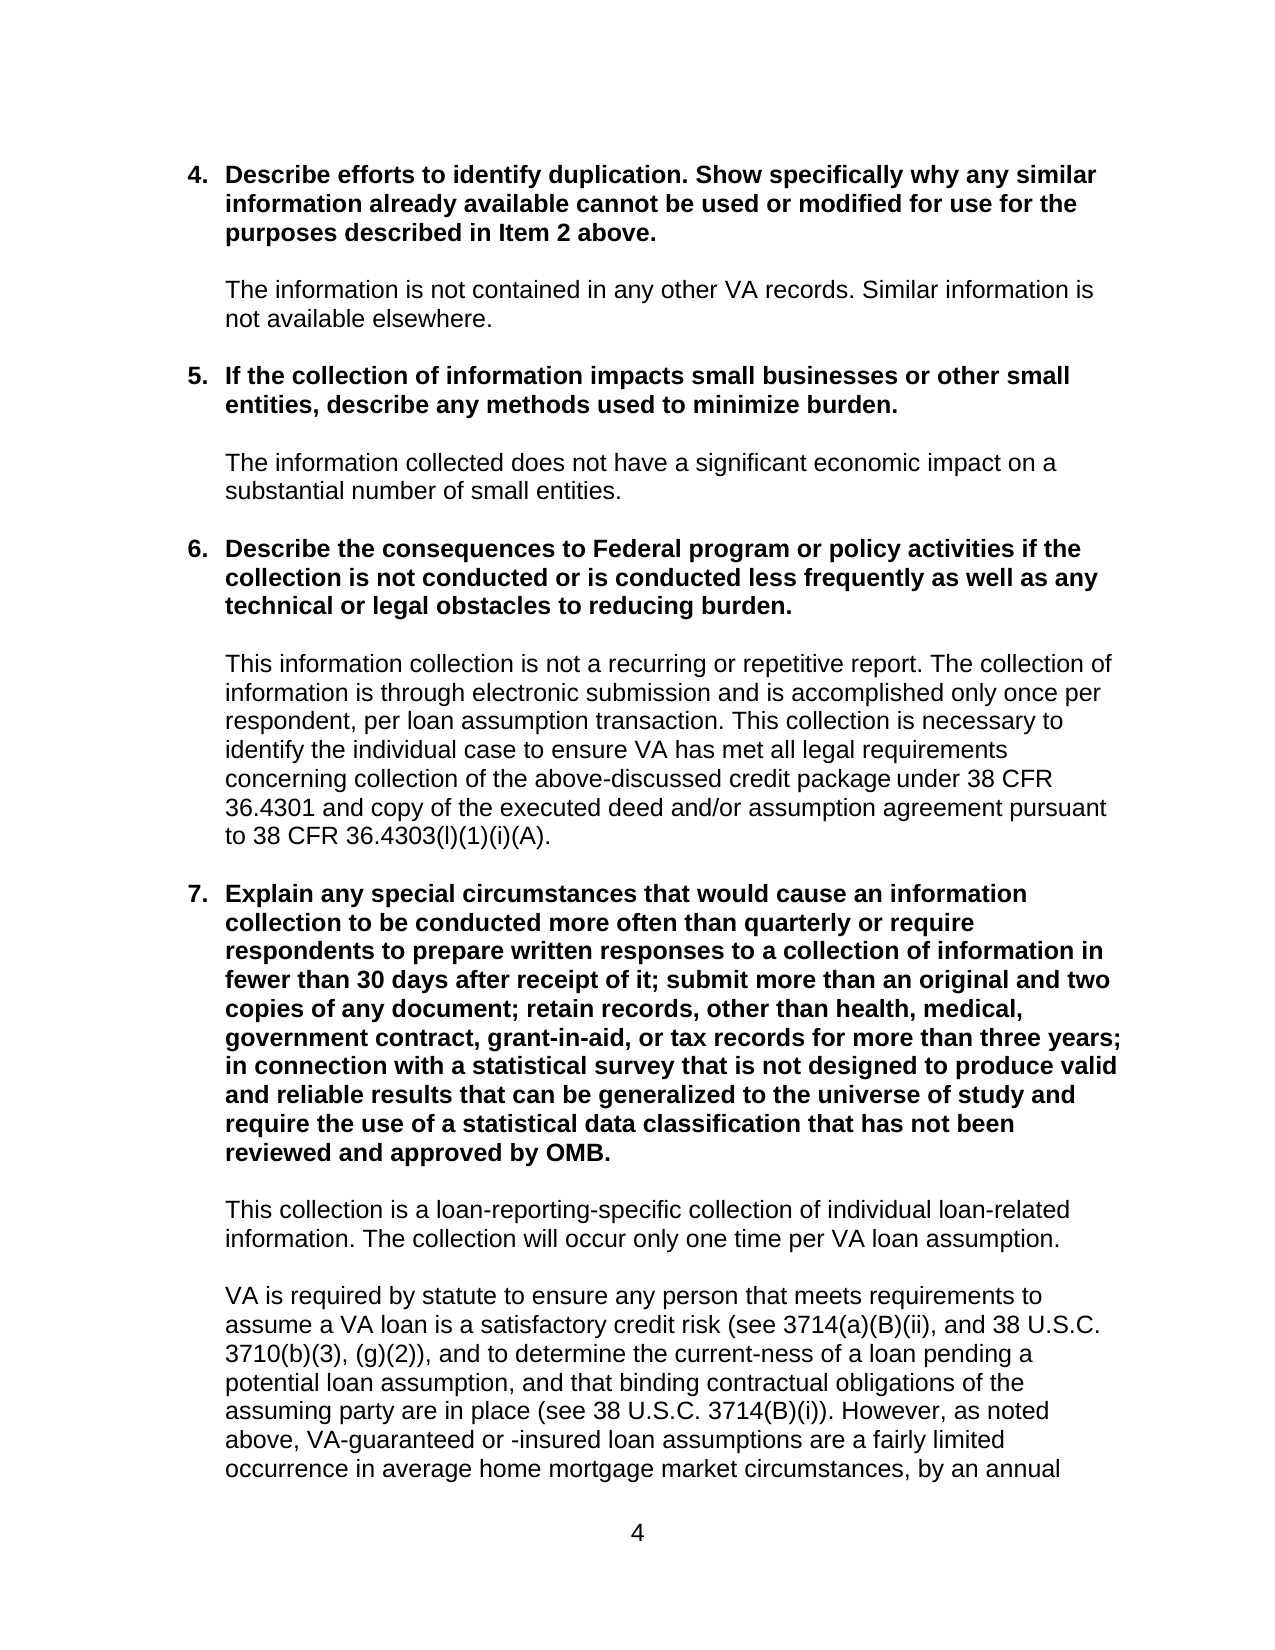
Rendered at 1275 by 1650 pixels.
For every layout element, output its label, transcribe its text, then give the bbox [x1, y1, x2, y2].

list Describe the consequences to Federal program or policy activities if the collection is not conducted or is conducted less frequently as well as any technical or legal obstacles to reducing burden. [187, 534, 1125, 620]
list Describe efforts to identify duplication. Show specifically why any similar information already available cannot be used or modified for use for the purposes described in Item 2 above. [187, 160, 1125, 246]
list If the collection of information impacts small businesses or other small entities, describe any methods used to minimize burden. [187, 361, 1125, 419]
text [225, 1281, 1125, 1482]
text The information collected does not have a significant economic impact on a substantial number of small entities. [225, 447, 1125, 505]
text The information is not contained in any other VA records. Similar information is not available elsewhere. [225, 275, 1125, 332]
text This collection is a loan-reporting-specific collection of individual loan-related information. The collection will occur only one time per VA loan assumption. [225, 1166, 1125, 1252]
text This information collection is not a recurring or repetitive report. The collection of information is through electronic submission and is accomplished only once per respondent, per loan assumption transaction. This collection is necessary to identify the individual case to ensure VA has met all legal requirements concerning collection of the above-discussed credit package under 38 CFR 36.4301 and copy of the executed deed and/or assumption agreement pursuant to 38 CFR 36.4303(l)(1)(i)(A). [225, 649, 1125, 850]
list Explain any special circumstances that would cause an information collection to be conducted more often than quarterly or require respondents to prepare written responses to a collection of information in fewer than 30 days after receipt of it; submit more than an original and two copies of any document; retain records, other than health, medical, government contract, grant-in-aid, or tax records for more than three years; in connection with a statistical survey that is not designed to produce valid and reliable results that can be generalized to the universe of study and require the use of a statistical data classification that has not been reviewed and approved by OMB. [187, 879, 1125, 1166]
